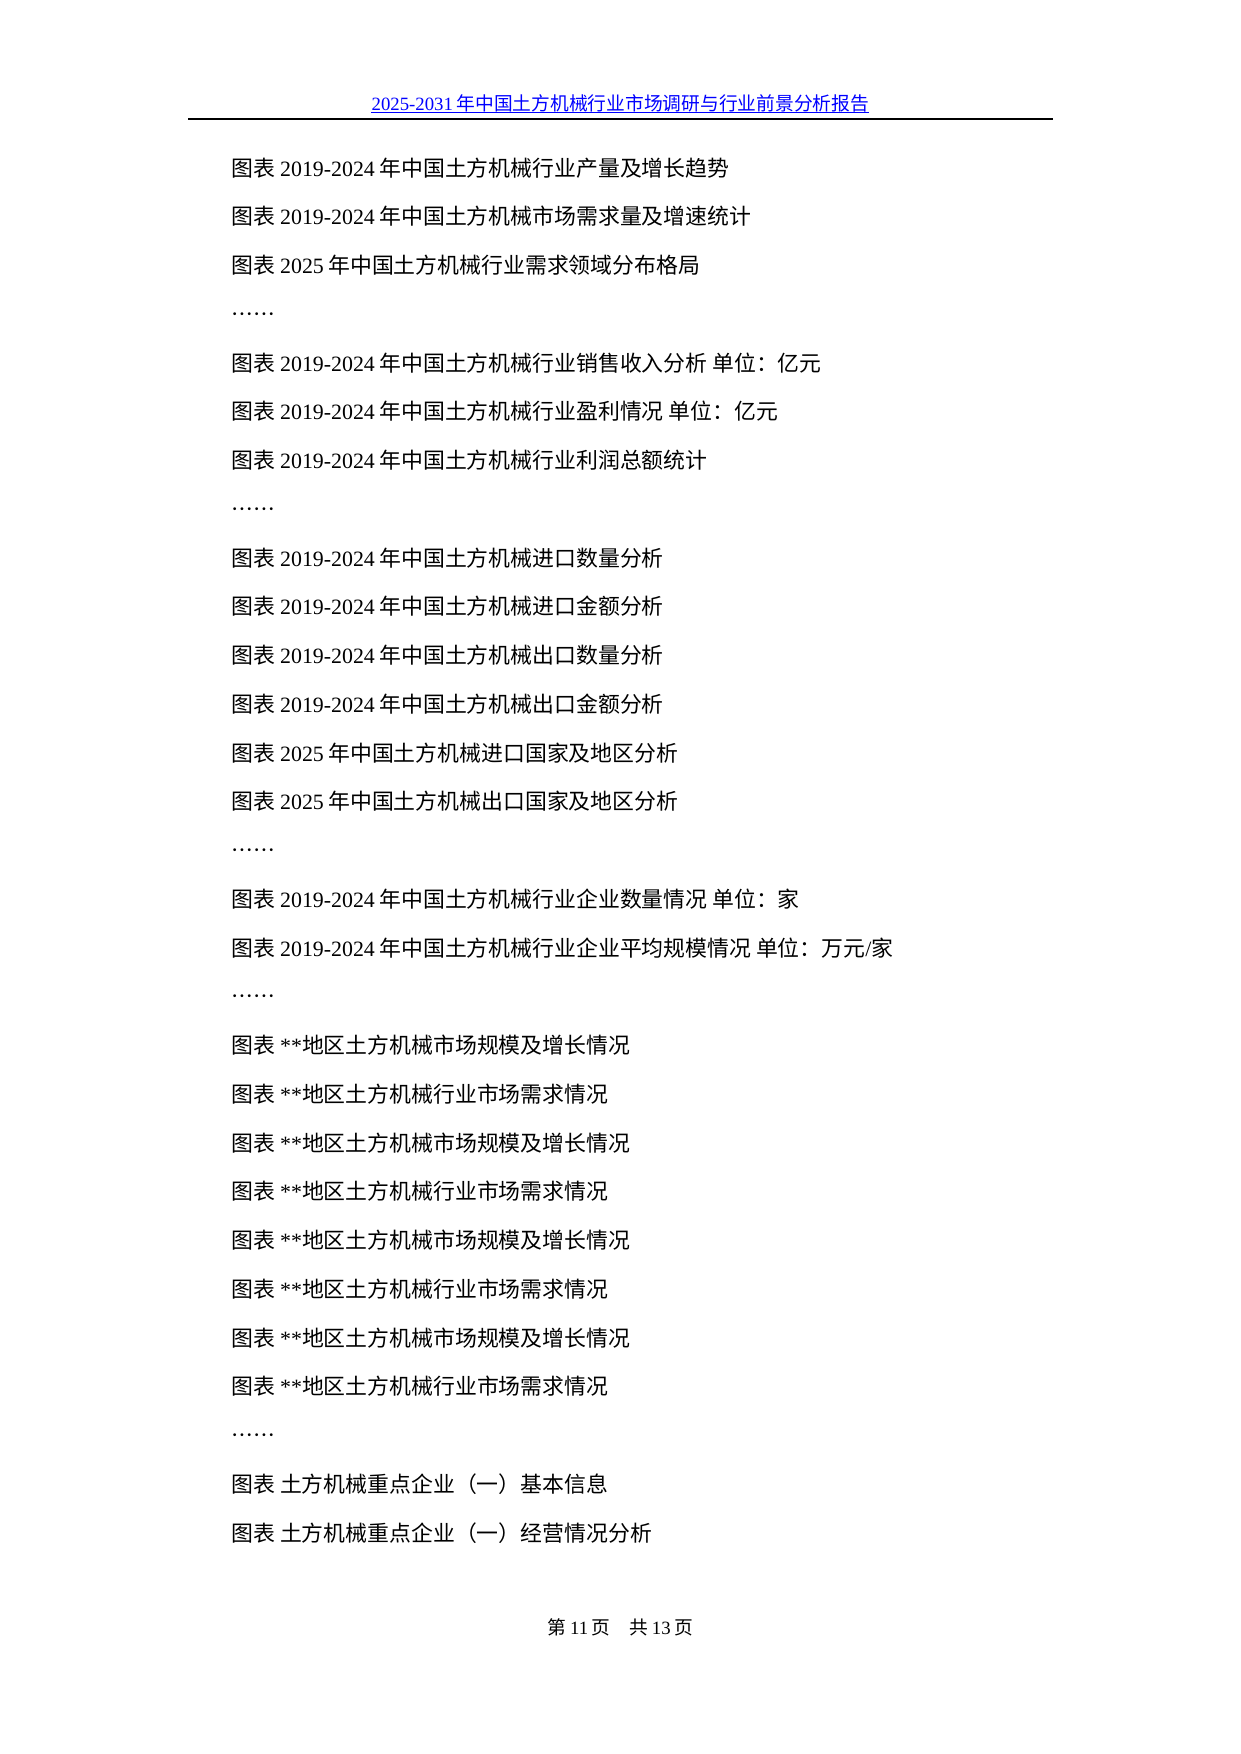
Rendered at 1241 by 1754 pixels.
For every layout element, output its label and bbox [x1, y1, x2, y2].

text [187, 150, 1053, 1548]
